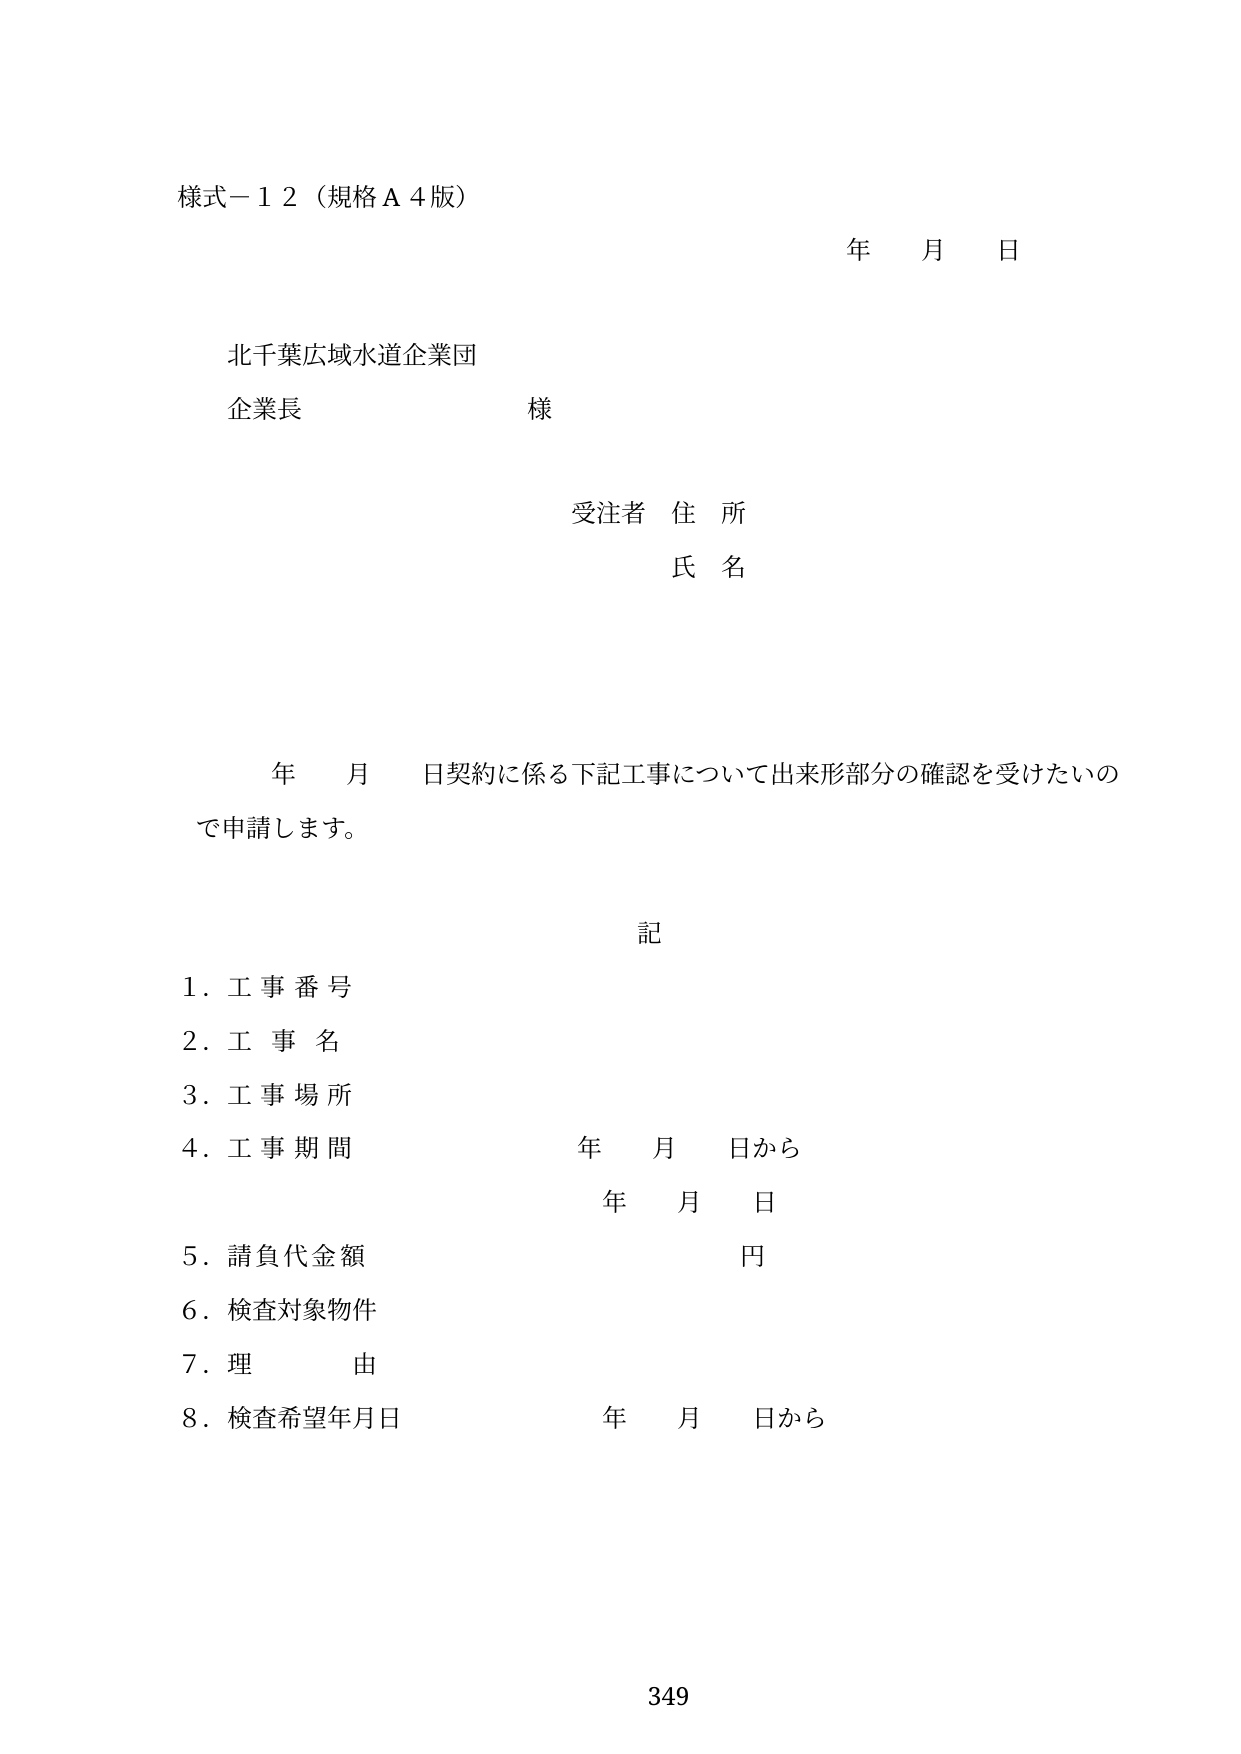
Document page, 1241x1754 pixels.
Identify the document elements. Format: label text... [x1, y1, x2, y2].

text ５．請負代金額 円 [177, 1237, 1122, 1273]
text 様式－１２（規格A４版） [177, 177, 1122, 213]
text 年 月 日 [177, 1183, 1122, 1219]
text 記 [177, 914, 1122, 950]
text 北千葉広域水道企業団 [177, 335, 1122, 371]
text ４．工事期間 年 月 日から [177, 1129, 1122, 1165]
text ７．理 由 [177, 1344, 1122, 1381]
text 企業長 様 [177, 389, 1122, 425]
text ３．工事場所 [177, 1075, 1122, 1111]
text 年 月 日 [796, 231, 1122, 266]
text ２．工事名 [177, 1021, 1122, 1057]
text ６．検査対象物件 [177, 1291, 1122, 1327]
text 受注者 住 所 [571, 494, 1122, 530]
text １．工事番号 [177, 968, 1122, 1003]
text 年 月 日契約に係る下記工事について出来形部分の確認を受けたいので申請します。 [196, 755, 1122, 845]
text ８．検査希望年月日 年 月 日から [177, 1398, 1122, 1434]
text 氏 名 [571, 548, 1122, 584]
